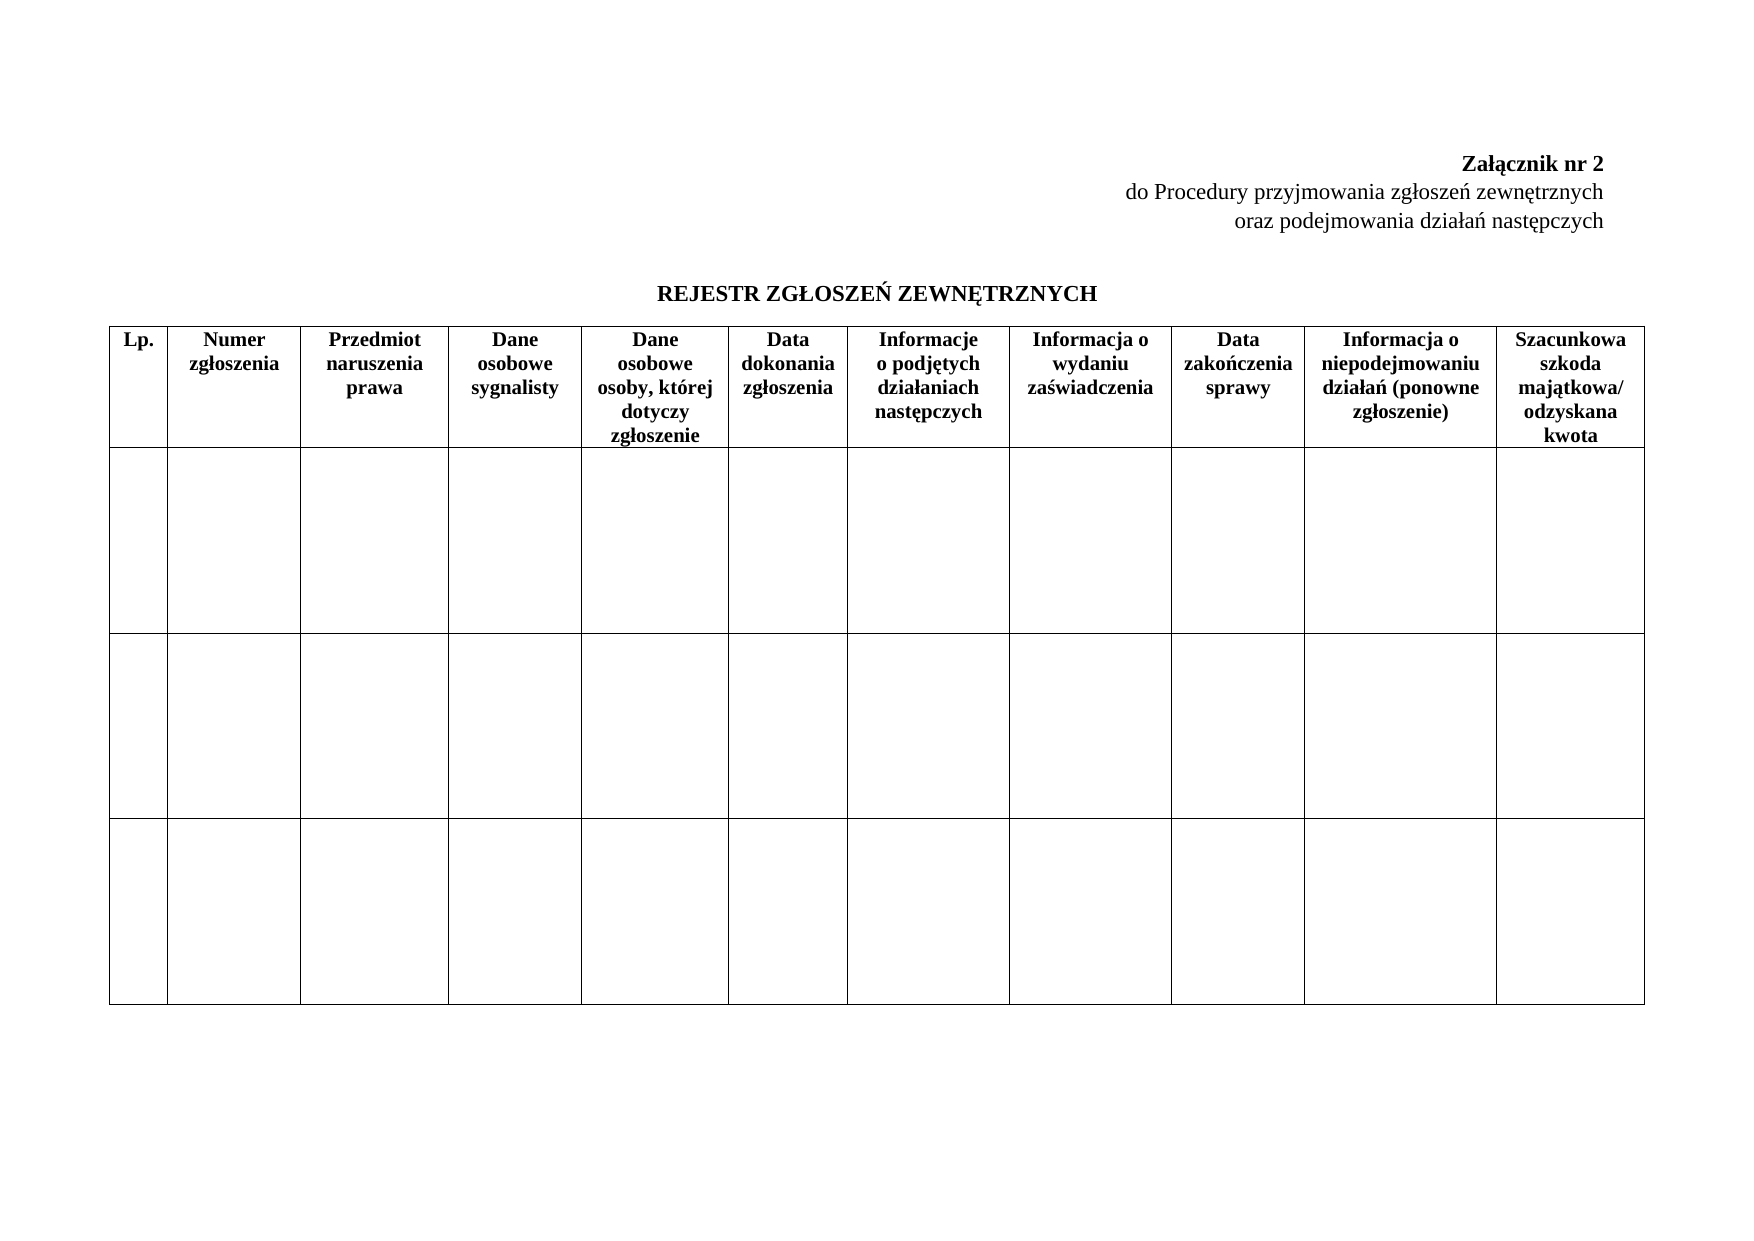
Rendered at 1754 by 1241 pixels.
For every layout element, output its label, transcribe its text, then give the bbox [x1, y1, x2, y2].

table_header Informacje o podjętych działaniach następczych [848, 327, 1009, 447]
table_cell [110, 819, 167, 1003]
table_header Informacja o wydaniu zaświadczenia [1010, 327, 1171, 447]
table_cell [848, 448, 1009, 632]
text Załącznik nr 2 [150, 150, 1604, 176]
text REJESTR ZGŁOSZEŃ ZEWNĘTRZNYCH [150, 280, 1604, 307]
table_header Przedmiot naruszenia prawa [301, 327, 448, 447]
table_cell [848, 819, 1009, 1003]
table_header Dane osobowe osoby, której dotyczy zgłoszenie [582, 327, 728, 447]
table_cell [1172, 634, 1304, 818]
table_header Data zakończenia sprawy [1172, 327, 1304, 447]
table_cell [168, 448, 300, 632]
table_cell [729, 634, 847, 818]
table_cell [301, 448, 448, 632]
table_cell [168, 634, 300, 818]
table_header Numer zgłoszenia [168, 327, 300, 447]
table_cell [729, 819, 847, 1003]
table_cell [582, 819, 728, 1003]
table_cell [110, 634, 167, 818]
table_cell [1172, 819, 1304, 1003]
table_cell [449, 819, 581, 1003]
table_cell [110, 448, 167, 632]
table_header Dane osobowe sygnalisty [449, 327, 581, 447]
table_cell [1497, 448, 1644, 632]
table_cell [1172, 448, 1304, 632]
table_header Data dokonania zgłoszenia [729, 327, 847, 447]
table_cell [1497, 634, 1644, 818]
table_cell [449, 634, 581, 818]
table_cell [301, 819, 448, 1003]
table_cell [1305, 819, 1496, 1003]
table_cell [729, 448, 847, 632]
table_cell [449, 448, 581, 632]
table_cell [1010, 634, 1171, 818]
table_cell [848, 634, 1009, 818]
table_cell [582, 448, 728, 632]
table_header Szacunkowa szkoda majątkowa/ odzyskana kwota [1497, 327, 1644, 447]
table_cell [1305, 448, 1496, 632]
table_header Lp. [110, 327, 167, 447]
text oraz podejmowania działań następczych [150, 207, 1604, 233]
table_cell [1010, 819, 1171, 1003]
table_cell [168, 819, 300, 1003]
text do Procedury przyjmowania zgłoszeń zewnętrznych [150, 178, 1604, 205]
table_cell [1305, 634, 1496, 818]
table_cell [1010, 448, 1171, 632]
table_header Informacja o niepodejmowaniu działań (ponowne zgłoszenie) [1305, 327, 1496, 447]
table_cell [582, 634, 728, 818]
table_cell [1497, 819, 1644, 1003]
table_cell [301, 634, 448, 818]
